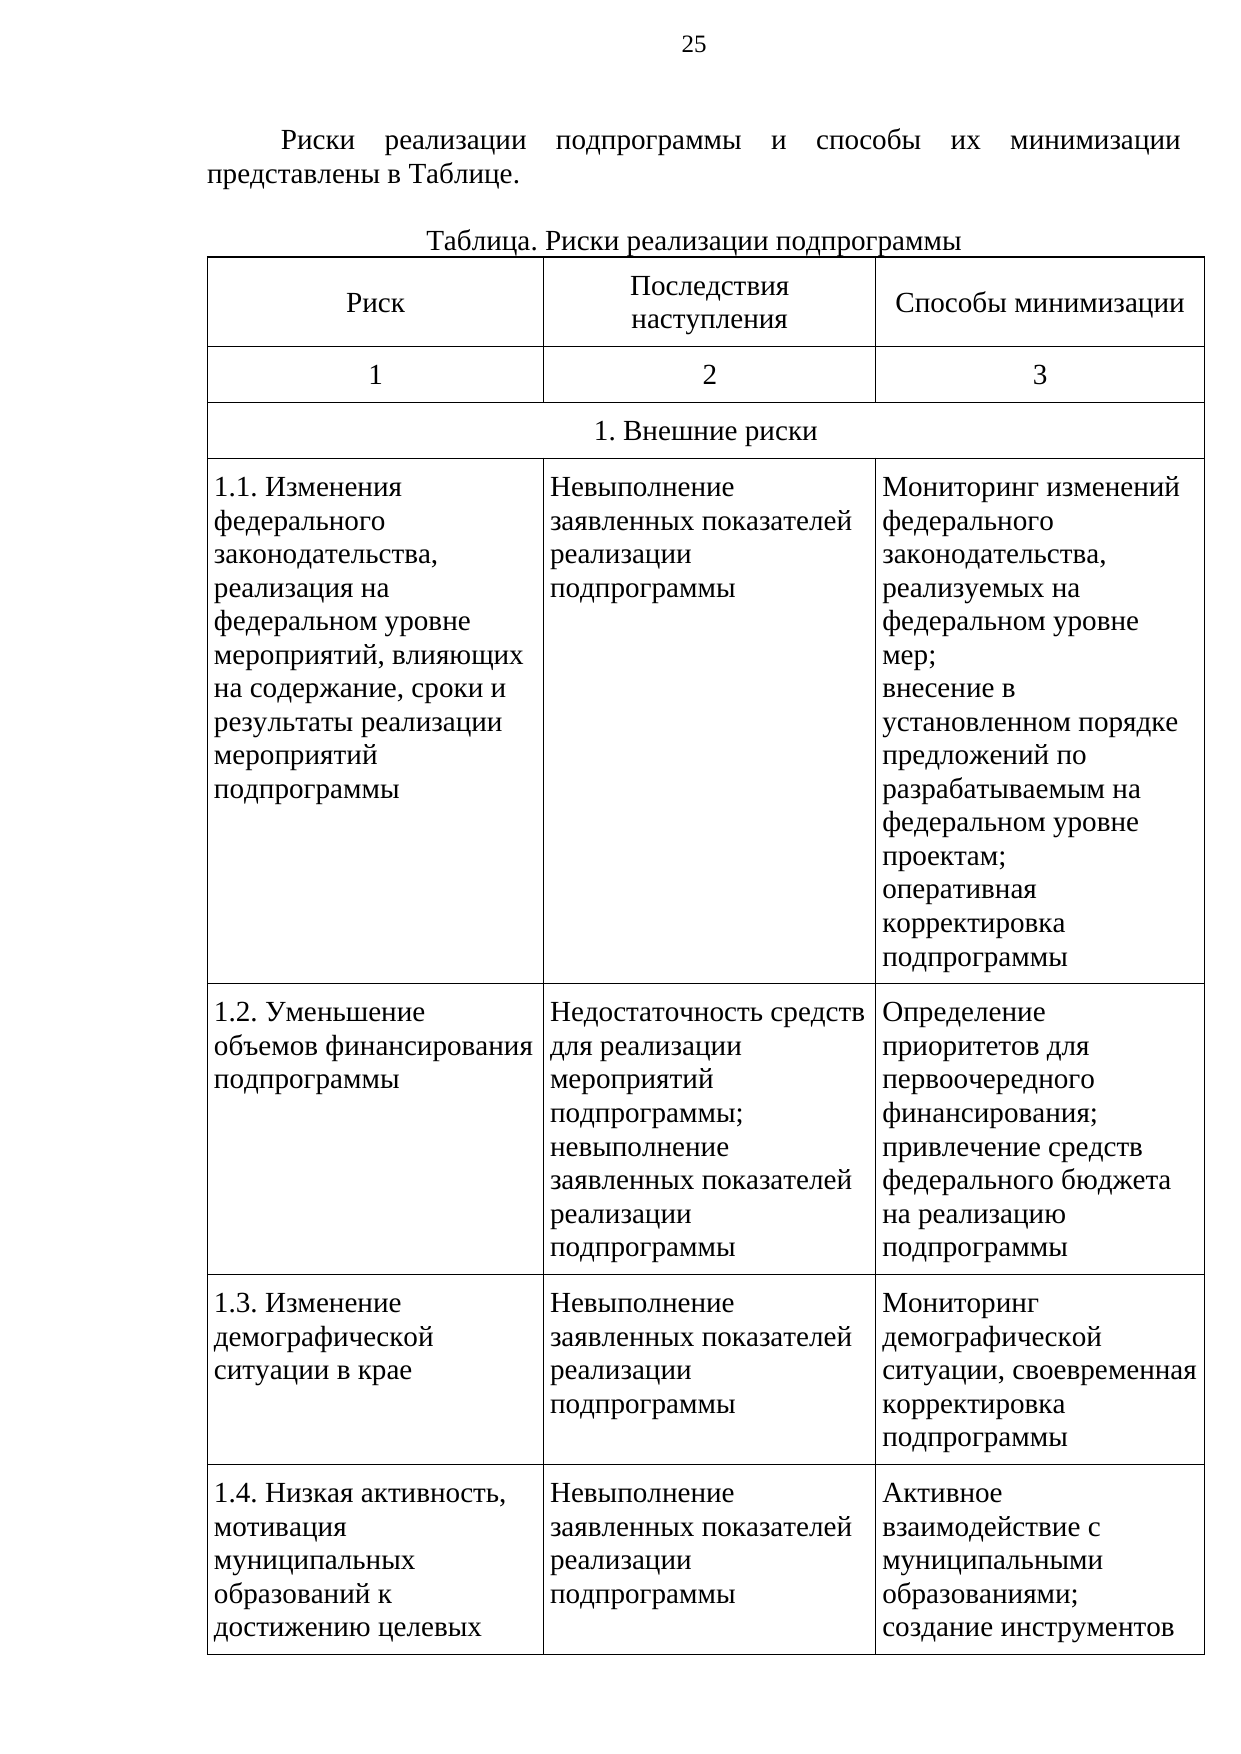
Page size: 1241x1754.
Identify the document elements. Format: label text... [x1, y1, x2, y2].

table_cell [208, 1465, 543, 1653]
table_cell 1 [208, 347, 543, 402]
table_cell Невыполнение заявленных показателей реализации подпрограммы [544, 1275, 875, 1463]
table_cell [544, 1465, 875, 1653]
table_cell Мониторинг демографической ситуации, своевременная корректировка подпрограммы [876, 1275, 1204, 1463]
table_cell Определение приоритетов для первоочередного финансирования; привлечение средств федерального бюджета на реализацию подпрограммы [876, 984, 1204, 1273]
table_cell Невыполнение заявленных показателей реализации подпрограммы [544, 459, 875, 983]
text Риски реализации подпрограммы и способы их минимизации представлены в Таблице. [207, 122, 1181, 189]
table_cell 1.2. Уменьшение объемов финансирования подпрограммы [208, 984, 543, 1273]
table_cell 3 [876, 347, 1204, 402]
table_header Риск [208, 258, 543, 346]
table_cell 1. Внешние риски [208, 403, 1204, 457]
table_cell Недостаточность средств для реализации мероприятий подпрограммы; невыполнение заявленных показателей реализации подпрограммы [544, 984, 875, 1273]
table_cell Мониторинг изменений федерального законодательства, реализуемых на федеральном уровне мер; внесение в установленном порядке предложений по разрабатываемым на федеральном уровне проектам; оперативная корректировка подпрограммы [876, 459, 1204, 983]
table_cell 1.1. Изменения федерального законодательства, реализация на федеральном уровне мероприятий, влияющих на содержание, сроки и результаты реализации мероприятий подпрограммы [208, 459, 543, 983]
table_cell 2 [544, 347, 875, 402]
text Таблица. Риски реализации подпрограммы [207, 223, 1181, 256]
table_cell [876, 1465, 1204, 1653]
table_header Способы минимизации [876, 258, 1204, 346]
table_cell 1.3. Изменение демографической ситуации в крае [208, 1275, 543, 1463]
table_header Последствия наступления [544, 258, 875, 346]
